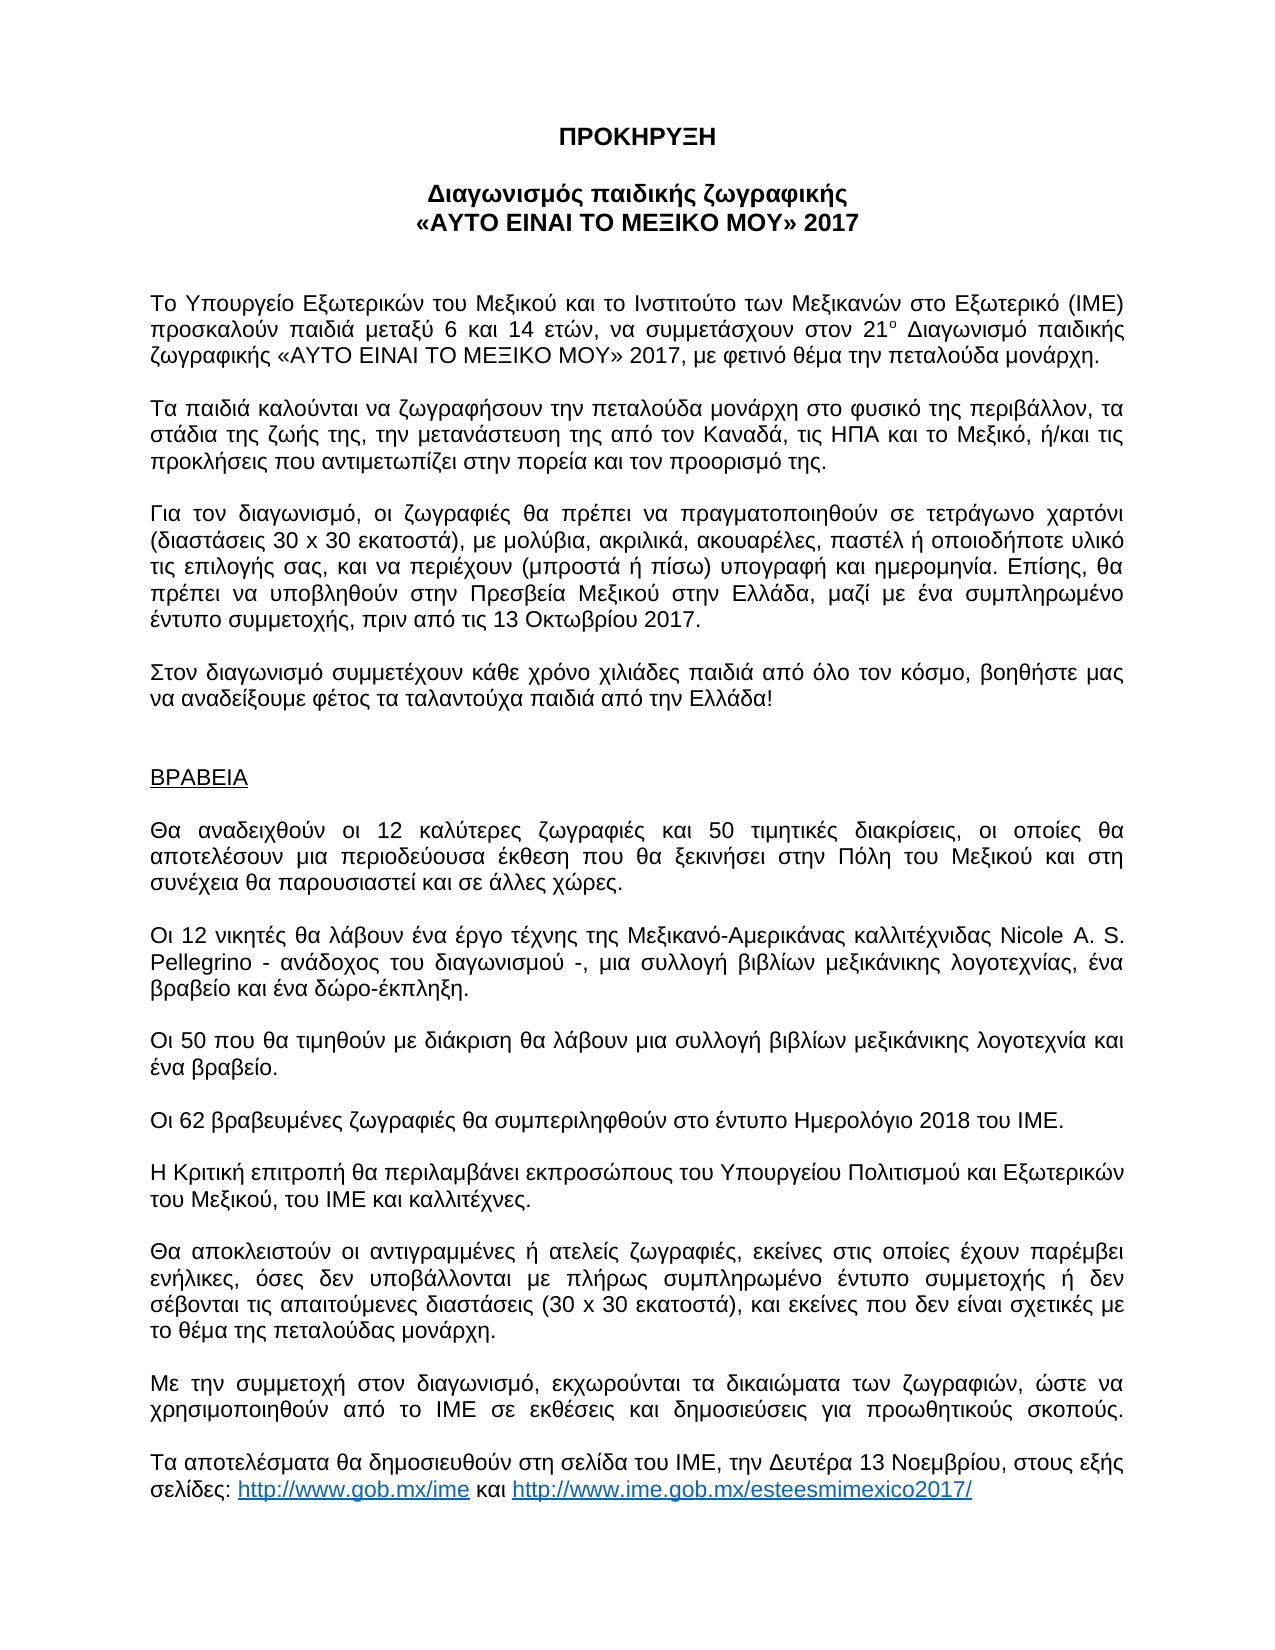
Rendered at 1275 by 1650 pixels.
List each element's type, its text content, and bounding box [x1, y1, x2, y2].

text Τα παιδιά καλούνται να ζωγραφήσουν την πεταλούδα μονάρχη στο φυσικό της περιβάλλον, τα στάδια της ζωής της, την μετανάστευση της από τον Καναδά, τις ΗΠΑ και το Μεξικό, ή/και τις προκλήσεις που αντιμετωπίζει στην πορεία και τον προορισμό της. [150, 395, 1125, 474]
text Θα αναδειχθούν οι 12 καλύτερες ζωγραφιές και 50 τιμητικές διακρίσεις, οι οποίες θα αποτελέσουν μια περιοδεύουσα έκθεση που θα ξεκινήσει στην Πόλη του Μεξικού και στη συνέχεια θα παρουσιαστεί και σε άλλες χώρες. [150, 817, 1125, 896]
text Διαγωνισμός παιδικής ζωγραφικής [150, 179, 1125, 208]
text Η Κριτική επιτροπή θα περιλαμβάνει εκπροσώπους του Υπουργείου Πολιτισμού και Εξωτερικών του Μεξικού, του ΙΜΕ και καλλιτέχνες. [150, 1159, 1125, 1212]
text Με την συμμετοχή στον διαγωνισμό, εκχωρούνται τα δικαιώματα των ζωγραφιών, ώστε να χρησιμοποιηθούν από το ΙΜΕ σε εκθέσεις και δημοσιεύσεις για προωθητικούς σκοπούς. Τα αποτελέσματα θα δημοσιευθούν στη σελίδα του ΙΜΕ, την Δευτέρα 13 Νοεμβρίου, στους εξής σελίδες: http://www.gob.mx/ime και http://www.ime.gob.mx/esteesmimexico2017/ [150, 1370, 1125, 1502]
text ΠΡΟΚΗΡΥΞΗ [150, 122, 1125, 151]
text «ΑΥΤΟ ΕΙΝΑΙ ΤΟ ΜΕΞΙΚΟ ΜΟΥ» 2017 [150, 208, 1125, 237]
text Οι 62 βραβευμένες ζωγραφιές θα συμπεριληφθούν στο έντυπο Ημερολόγιο 2018 του ΙΜΕ. [150, 1080, 1125, 1133]
text Το Υπουργείο Εξωτερικών του Μεξικού και το Ινστιτούτο των Μεξικανών στο Εξωτερικό (ΙΜΕ) προσκαλούν παιδιά μεταξύ 6 και 14 ετών, να συμμετάσχουν στον 21ο Διαγωνισμό παιδικής ζωγραφικής «ΑΥΤΟ ΕΙΝΑΙ ΤΟ ΜΕΞΙΚΟ ΜΟΥ» 2017, με φετινό θέμα την πεταλούδα μονάρχη. [150, 289, 1125, 369]
text Θα αποκλειστούν οι αντιγραμμένες ή ατελείς ζωγραφιές, εκείνες στις οποίες έχουν παρέμβει ενήλικες, όσες δεν υποβάλλονται με πλήρως συμπληρωμένο έντυπο συμμετοχής ή δεν σέβονται τις απαιτούμενες διαστάσεις (30 x 30 εκατοστά), και εκείνες που δεν είναι σχετικές με το θέμα της πεταλούδας μονάρχη. [150, 1238, 1125, 1344]
text Οι 12 νικητές θα λάβουν ένα έργο τέχνης της Μεξικανό-Αμερικάνας καλλιτέχνιδας Nicole A. S. Pellegrino - ανάδοχος του διαγωνισμού -, μια συλλογή βιβλίων μεξικάνικης λογοτεχνίας, ένα βραβείο και ένα δώρο-έκπληξη. [150, 896, 1125, 1001]
text ΒΡΑΒΕΙΑ [150, 764, 1125, 790]
text Οι 50 που θα τιμηθούν με διάκριση θα λάβουν μια συλλογή βιβλίων μεξικάνικης λογοτεχνία και ένα βραβείο. [150, 1027, 1125, 1080]
text Για τον διαγωνισμό, οι ζωγραφιές θα πρέπει να πραγματοποιηθούν σε τετράγωνο χαρτόνι (διαστάσεις 30 x 30 εκατοστά), με μολύβια, ακριλικά, ακουαρέλες, παστέλ ή οποιοδήποτε υλικό τις επιλογής σας, και να περιέχουν (μπροστά ή πίσω) υπογραφή και ημερομηνία. Επίσης, θα πρέπει να υποβληθούν στην Πρεσβεία Μεξικού στην Ελλάδα, μαζί με ένα συμπληρωμένο έντυπο συμμετοχής, πριν από τις 13 Οκτωβρίου 2017. [150, 500, 1125, 632]
text Στον διαγωνισμό συμμετέχουν κάθε χρόνο χιλιάδες παιδιά από όλο τον κόσμο, βοηθήστε μας να αναδείξουμε φέτος τα ταλαντούχα παιδιά από την Ελλάδα! [150, 658, 1125, 711]
